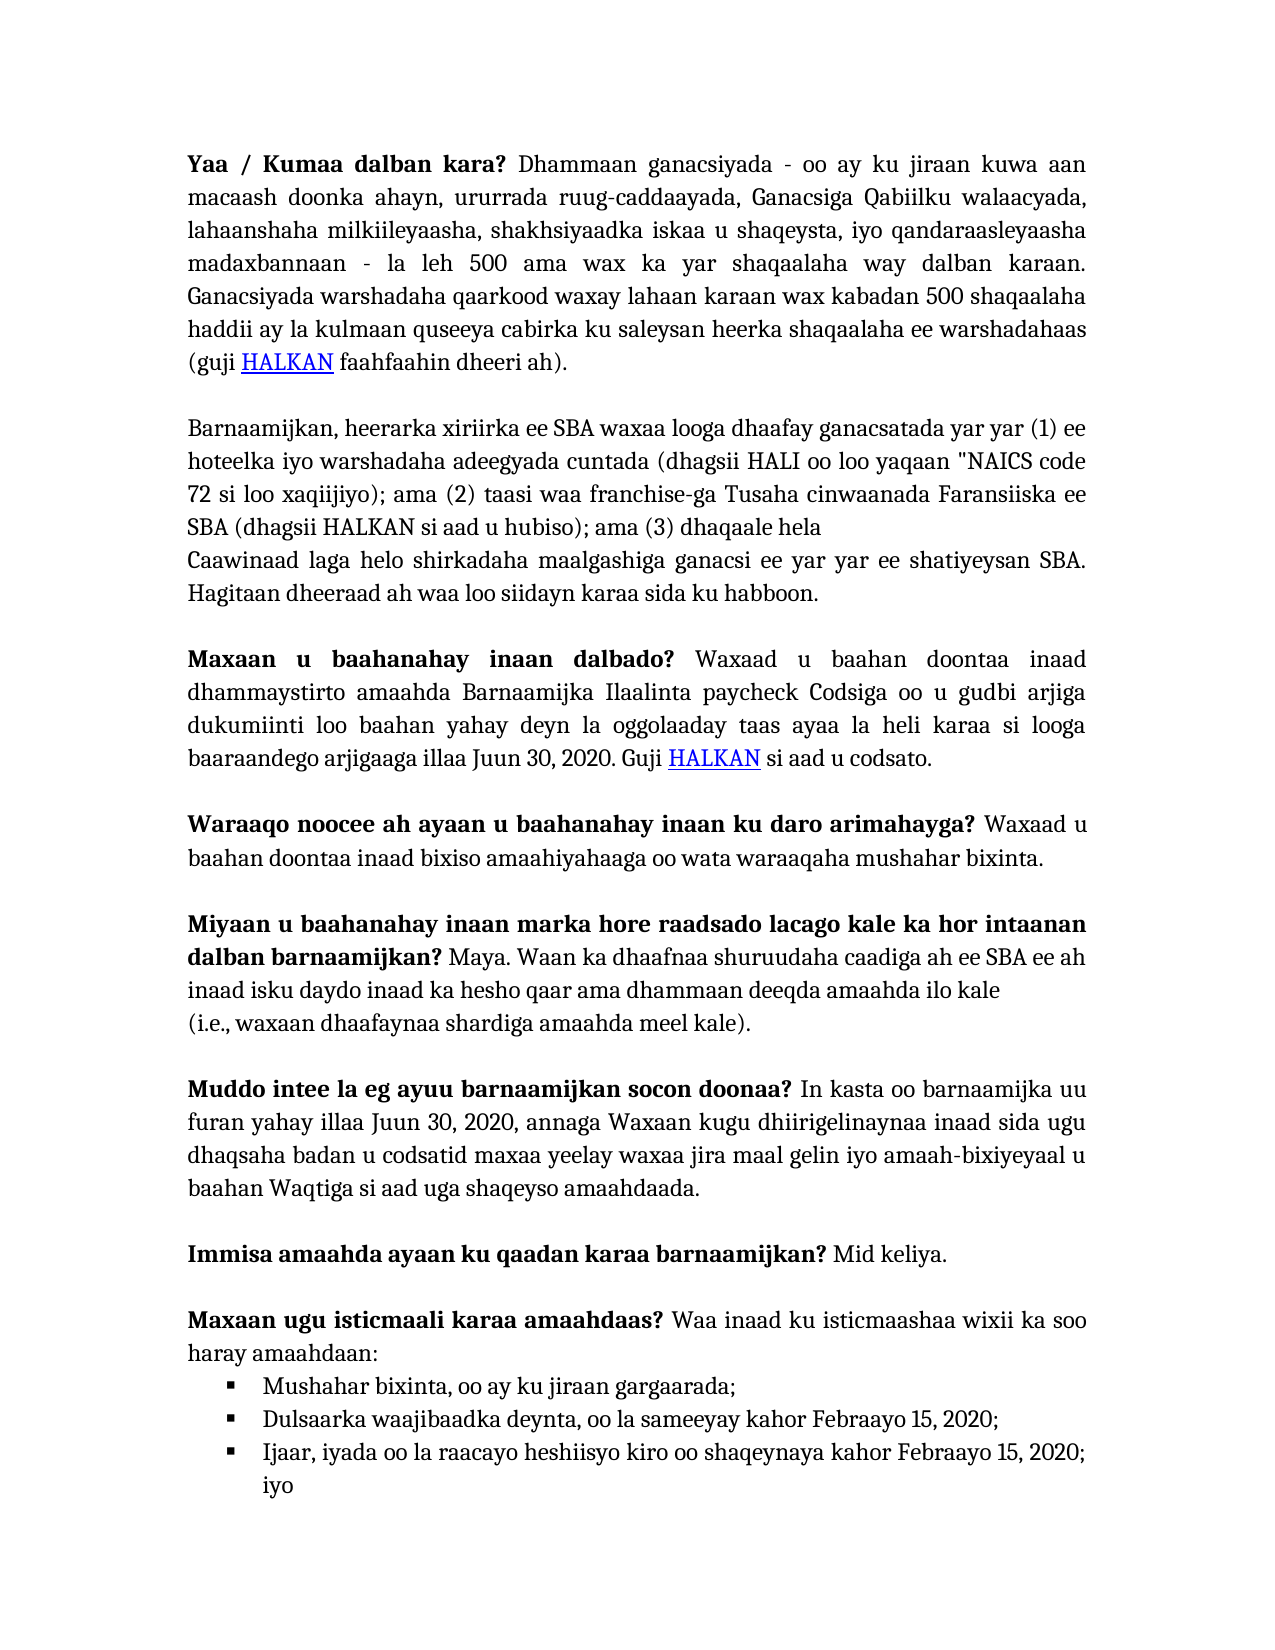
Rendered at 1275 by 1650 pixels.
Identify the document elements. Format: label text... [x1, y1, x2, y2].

text Immisa amaahda ayaan ku qaadan karaa barnaamijkan? Mid keliya. [187, 1240, 1087, 1268]
text Barnaamijkan, heerarka xiriirka ee SBA waxaa looga dhaafay ganacsatada yar yar (1) ee hoteelka iyo warshadaha adeegyada cuntada (dhagsii HALI oo loo yaqaan "NAICS code 72 si loo xaqiijiyo); ama (2) taasi waa franchise-ga Tusaha cinwaanada Faransiiska ee SBA (dhagsii HALKAN si aad u hubiso); ama (3) dhaqaale hela [187, 414, 1087, 542]
text Maxaan u baahanahay inaan dalbado? Waxaad u baahan doontaa inaad dhammaystirto amaahda Barnaamijka Ilaalinta paycheck Codsiga oo u gudbi arjiga dukumiinti loo baahan yahay deyn la oggolaaday taas ayaa la heli karaa si looga baaraandego arjigaaga illaa Juun 30, 2020. Guji HALKAN si aad u codsato. [187, 645, 1087, 773]
list Dulsaarka waajibaadka deynta, oo la sameeyay kahor Febraayo 15, 2020; [225, 1405, 1087, 1433]
text Maxaan ugu isticmaali karaa amaahdaas? Waa inaad ku isticmaashaa wixii ka soo haray amaahdaan: [187, 1306, 1087, 1367]
text Caawinaad laga helo shirkadaha maalgashiga ganacsi ee yar yar ee shatiyeysan SBA. Hagitaan dheeraad ah waa loo siidayn karaa sida ku habboon. [187, 546, 1087, 608]
text Miyaan u baahanahay inaan marka hore raadsado lacago kale ka hor intaanan dalban barnaamijkan? Maya. Waan ka dhaafnaa shuruudaha caadiga ah ee SBA ee ah inaad isku daydo inaad ka hesho qaar ama dhammaan deeqda amaahda ilo kale [187, 909, 1087, 1004]
text (i.e., waxaan dhaafaynaa shardiga amaahda meel kale). [187, 1008, 1087, 1037]
text Waraaqo noocee ah ayaan u baahanahay inaan ku daro arimahayga? Waxaad u baahan doontaa inaad bixiso amaahiyahaaga oo wata waraaqaha mushahar bixinta. [187, 810, 1087, 872]
list Mushahar bixinta, oo ay ku jiraan gargaarada; [225, 1372, 1087, 1401]
text Yaa / Kumaa dalban kara? Dhammaan ganacsiyada - oo ay ku jiraan kuwa aan macaash doonka ahayn, ururrada ruug-caddaayada, Ganacsiga Qabiilku walaacyada, lahaanshaha milkiileyaasha, shakhsiyaadka iskaa u shaqeysta, iyo qandaraasleyaasha madaxbannaan - la leh 500 ama wax ka yar shaqaalaha way dalban karaan. Ganacsiyada warshadaha qaarkood waxay lahaan karaan wax kabadan 500 shaqaalaha haddii ay la kulmaan quseeya cabirka ku saleysan heerka shaqaalaha ee warshadahaas (guji HALKAN faahfaahin dheeri ah). [187, 150, 1087, 377]
list Ijaar, iyada oo la raacayo heshiisyo kiro oo shaqeynaya kahor Febraayo 15, 2020; iyo [225, 1438, 1087, 1499]
text Muddo intee la eg ayuu barnaamijkan socon doonaa? In kasta oo barnaamijka uu furan yahay illaa Juun 30, 2020, annaga Waxaan kugu dhiirigelinaynaa inaad sida ugu dhaqsaha badan u codsatid maxaa yeelay waxaa jira maal gelin iyo amaah-bixiyeyaal u baahan Waqtiga si aad uga shaqeyso amaahdaada. [187, 1074, 1087, 1202]
